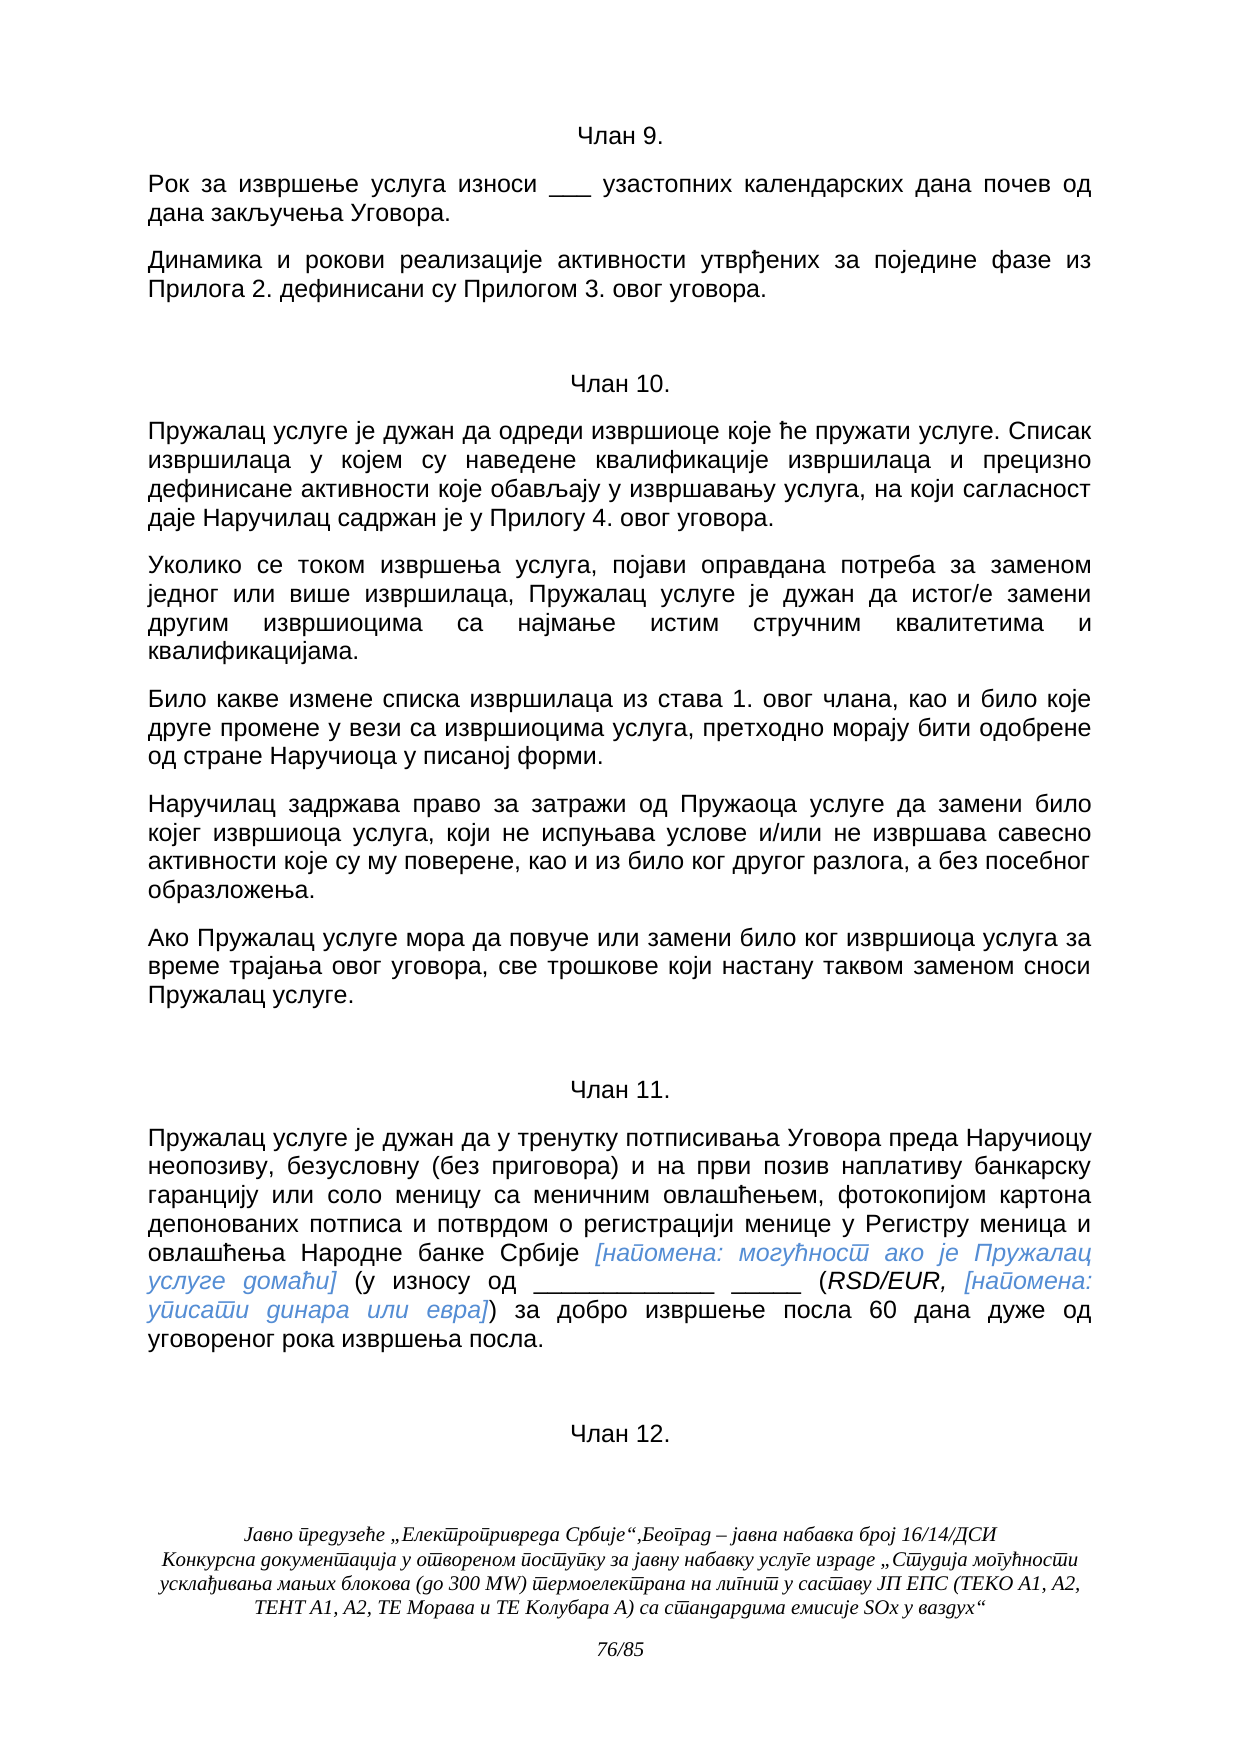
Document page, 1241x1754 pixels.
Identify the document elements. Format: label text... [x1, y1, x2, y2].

text Динамика и рокови реализације активности утврђених за поједине фазе из Прилога 2. дефинисани су Прилогом 3. овог уговора. [148, 245, 1093, 302]
text Ако Пружалац услуге мора да повуче или замени било ког извршиоца услуга за време трајања овог уговора, све трошкове који настану таквом заменом сноси Пружалац услуге. [148, 922, 1093, 1009]
text Члан 12. [148, 1419, 1093, 1447]
text Пружалац услуге је дужан да у тренутку потписивања Уговора преда Наручиоцу неопозиву, безусловну (без приговора) и на први позив наплативу банкарску гаранцију или соло меницу са меничним овлашћењем, фотокопијом картона депонованих потписа и потврдом о регистрацији менице у Регистру меница и овлашћења Народне банке Србије [напомена: могућност ако је Пружалац услуге домаћи] (у износу од _____________ _____ (RSD/EUR, [напомена: уписати динара или евра]) за добро извршење посла 60 дана дуже од уговореног рока извршења посла. [148, 1122, 1093, 1352]
text Члан 9. [148, 121, 1093, 150]
text Наручилац задржава право за затражи од Пружаоца услуге да замени било којег извршиоца услуга, који не испуњава услове и/или не извршава савесно активности које су му поверене, као и из било ког другог разлога, а без посебног образложења. [148, 789, 1093, 904]
text Било какве измене списка извршилаца из става 1. овог члана, као и било које друге промене у вези са извршиоцима услуга, претходно морају бити одобрене од стране Наручиоца у писаној форми. [148, 684, 1093, 770]
text Члан 10. [148, 369, 1093, 397]
text Члан 11. [148, 1075, 1093, 1104]
text Уколико се током извршења услуга, појави оправдана потреба за заменом једног или више извршилаца, Пружалац услуге је дужан да истог/е замени другим извршиоцима са најмање истим стручним квалитетима и квалификацијама. [148, 550, 1093, 665]
text Пружалац услуге је дужан да одреди извршиоце које ће пружати услуге. Списак извршилаца у којем су наведене квалификације извршилаца и прецизно дефинисане активности које обављају у извршавању услуга, на који сагласност даје Наручилац садржан је у Прилогу 4. овог уговора. [148, 416, 1093, 531]
text Рок за извршење услуга износи ___ узастопних календарских дана почев од дана закључења Уговора. [148, 169, 1093, 226]
